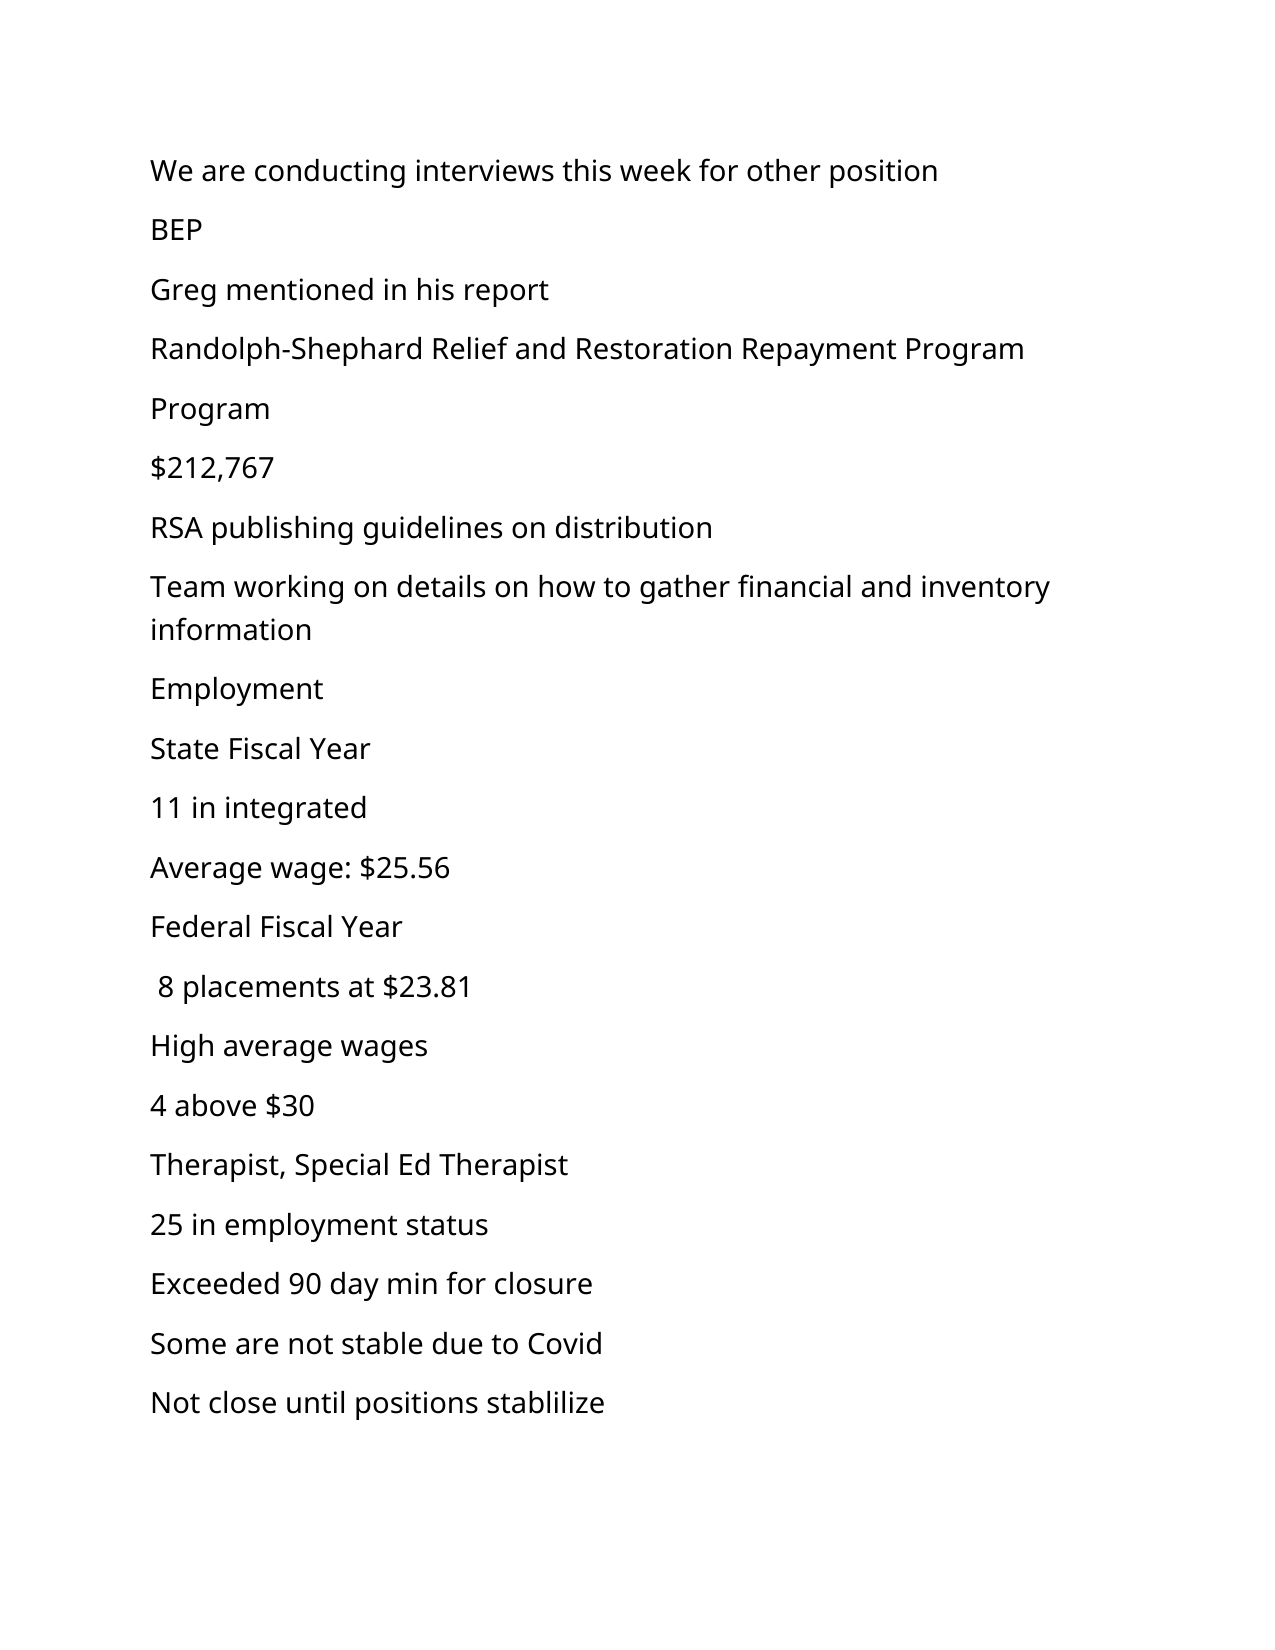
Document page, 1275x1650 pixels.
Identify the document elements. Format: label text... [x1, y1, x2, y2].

text Average wage: $25.56 [150, 847, 1125, 887]
text Not close until positions stablilize [150, 1382, 1125, 1422]
text Greg mentioned in his report [150, 269, 1125, 309]
text $212,767 [150, 447, 1125, 487]
text Team working on details on how to gather financial and inventory information [150, 566, 1125, 649]
text 25 in employment status [150, 1204, 1125, 1244]
text Some are not stable due to Covid [150, 1323, 1125, 1363]
text Randolph-Shephard Relief and Restoration Repayment Program [150, 328, 1125, 368]
text Program [150, 388, 1125, 428]
text Employment [150, 669, 1125, 708]
text High average wages [150, 1026, 1125, 1065]
text We are conducting interviews this week for other position [150, 150, 1125, 190]
text 4 above $30 [150, 1085, 1125, 1125]
text Exceeded 90 day min for closure [150, 1263, 1125, 1303]
text Therapist, Special Ed Therapist [150, 1144, 1125, 1184]
text RSA publishing guidelines on distribution [150, 507, 1125, 547]
text 8 placements at $23.81 [150, 966, 1125, 1006]
text BEP [150, 209, 1125, 249]
text State Fiscal Year [150, 728, 1125, 768]
text 11 in integrated [150, 788, 1125, 827]
text Federal Fiscal Year [150, 907, 1125, 946]
